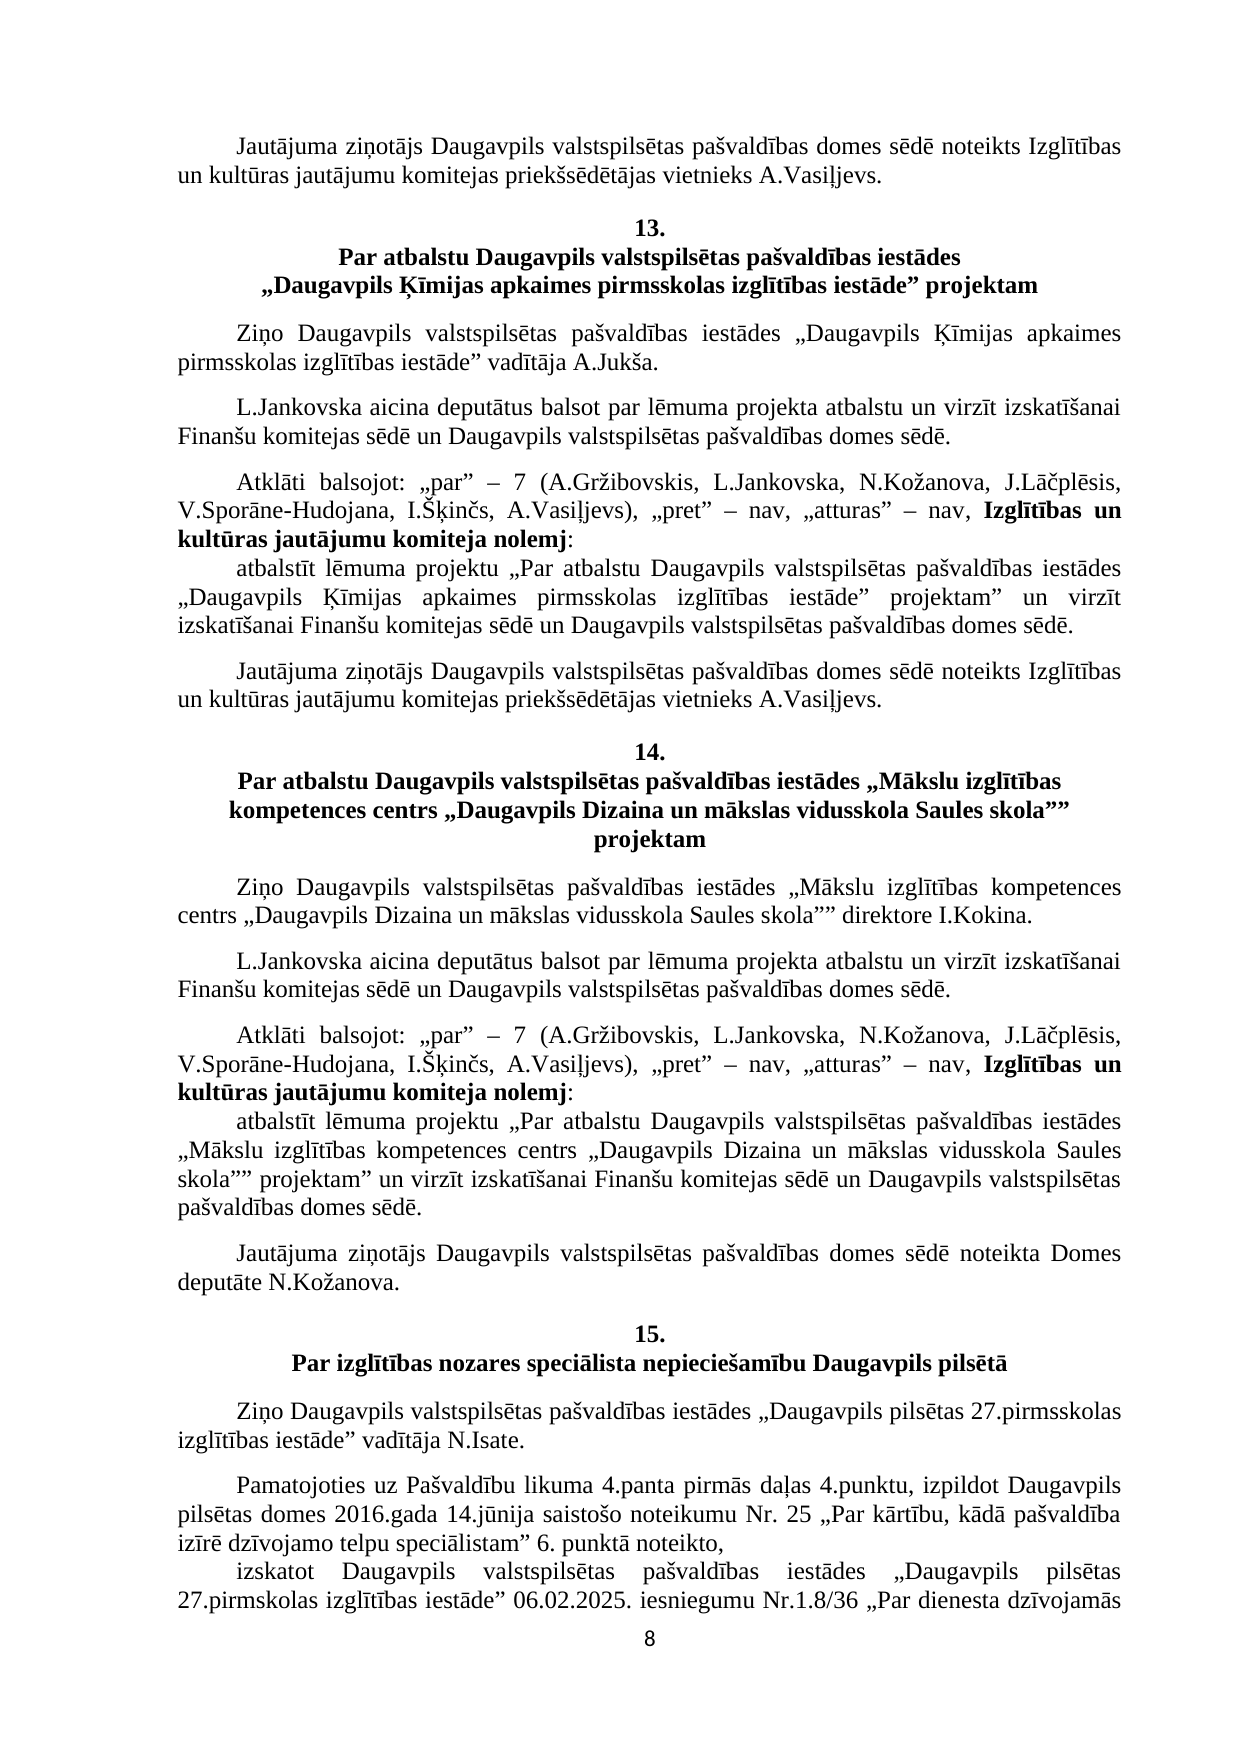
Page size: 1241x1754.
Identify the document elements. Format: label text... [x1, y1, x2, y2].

text Par izglītības nozares speciālista nepieciešamību Daugavpils pilsētā [177, 1348, 1122, 1377]
text Jautājuma ziņotājs Daugavpils valstspilsētas pašvaldības domes sēdē noteikts Izglītības un kultūras jautājumu komitejas priekšsēdētājas vietnieks A.Vasiļjevs. [177, 131, 1122, 189]
text Par atbalstu Daugavpils valstspilsētas pašvaldības iestādes [177, 242, 1122, 270]
text Ziņo Daugavpils valstspilsētas pašvaldības iestādes „Mākslu izglītības kompetences centrs „Daugavpils Dizaina un mākslas vidusskola Saules skola”” direktore I.Kokina. [177, 872, 1122, 929]
text 13. [177, 213, 1122, 242]
text 15. [177, 1319, 1122, 1348]
text atbalstīt lēmuma projektu „Par atbalstu Daugavpils valstspilsētas pašvaldības iestādes „Mākslu izglītības kompetences centrs „Daugavpils Dizaina un mākslas vidusskola Saules skola”” projektam” un virzīt izskatīšanai Finanšu komitejas sēdē un Daugavpils valstspilsētas pašvaldības domes sēdē. [177, 1106, 1122, 1221]
text Par atbalstu Daugavpils valstspilsētas pašvaldības iestādes „Mākslu izglītības kompetences centrs „Daugavpils Dizaina un mākslas vidusskola Saules skola”” projektam [177, 766, 1122, 852]
text Ziņo Daugavpils valstspilsētas pašvaldības iestādes „Daugavpils pilsētas 27.pirmsskolas izglītības iestāde” vadītāja N.Isate. [177, 1396, 1122, 1453]
text Jautājuma ziņotājs Daugavpils valstspilsētas pašvaldības domes sēdē noteikta Domes deputāte N.Kožanova. [177, 1238, 1122, 1295]
text „Daugavpils Ķīmijas apkaimes pirmsskolas izglītības iestāde” projektam [177, 270, 1122, 299]
text 14. [177, 737, 1122, 766]
text atbalstīt lēmuma projektu „Par atbalstu Daugavpils valstspilsētas pašvaldības iestādes „Daugavpils Ķīmijas apkaimes pirmsskolas izglītības iestāde” projektam” un virzīt izskatīšanai Finanšu komitejas sēdē un Daugavpils valstspilsētas pašvaldības domes sēdē. [177, 553, 1122, 639]
text Jautājuma ziņotājs Daugavpils valstspilsētas pašvaldības domes sēdē noteikts Izglītības un kultūras jautājumu komitejas priekšsēdētājas vietnieks A.Vasiļjevs. [177, 656, 1122, 713]
text Pamatojoties uz Pašvaldību likuma 4.panta pirmās daļas 4.punktu, izpildot Daugavpils pilsētas domes 2016.gada 14.jūnija saistošo noteikumu Nr. 25 „Par kārtību, kādā pašvaldība izīrē dzīvojamo telpu speciālistam” 6. punktā noteikto, [177, 1470, 1122, 1556]
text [177, 1556, 1122, 1614]
text Ziņo Daugavpils valstspilsētas pašvaldības iestādes „Daugavpils Ķīmijas apkaimes pirmsskolas izglītības iestāde” vadītāja A.Jukša. [177, 318, 1122, 376]
